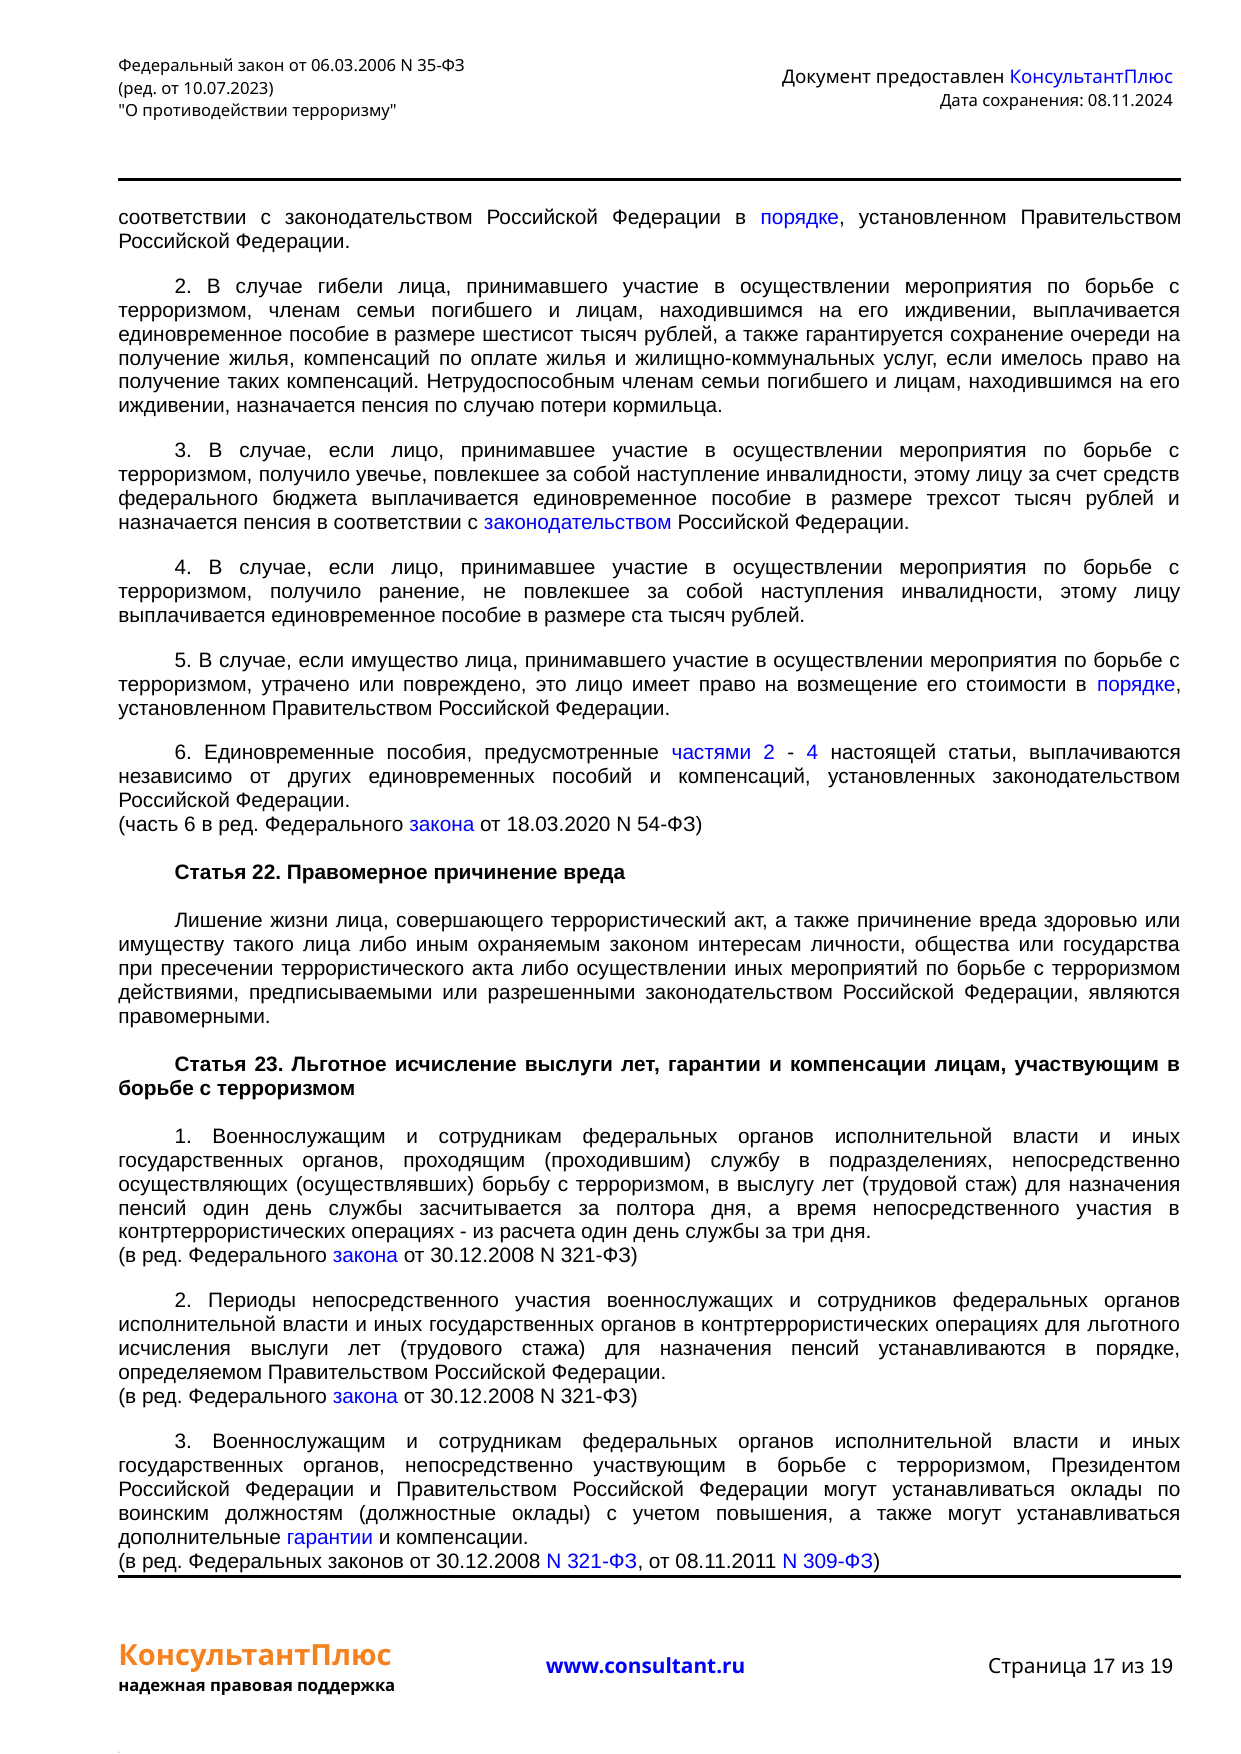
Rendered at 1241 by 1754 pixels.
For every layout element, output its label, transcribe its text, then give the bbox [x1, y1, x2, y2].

text 2. В случае гибели лица, принимавшего участие в осуществлении мероприятия по борьбе с терроризмом, членам семьи погибшего и лицам, находившимся на его иждивении, выплачивается единовременное пособие в размере шестисот тысяч рублей, а также гарантируется сохранение очереди на получение жилья, компенсаций по оплате жилья и жилищно-коммунальных услуг, если имелось право на получение таких компенсаций. Нетрудоспособным членам семьи погибшего и лицам, находившимся на его иждивении, назначается пенсия по случаю потери кормильца. [118, 273, 1181, 417]
text 3. Военнослужащим и сотрудникам федеральных органов исполнительной власти и иных государственных органов, непосредственно участвующим в борьбе с терроризмом, Президентом Российской Федерации и Правительством Российской Федерации могут устанавливаться оклады по воинским должностям (должностные оклады) с учетом повышения, а также могут устанавливаться дополнительные гарантии и компенсации. [118, 1429, 1181, 1548]
text Лишение жизни лица, совершающего террористический акт, а также причинение вреда здоровью или имуществу такого лица либо иным охраняемым законом интересам личности, общества или государства при пресечении террористического акта либо осуществлении иных мероприятий по борьбе с терроризмом действиями, предписываемыми или разрешенными законодательством Российской Федерации, являются правомерными. [118, 908, 1181, 1028]
text 1. Военнослужащим и сотрудникам федеральных органов исполнительной власти и иных государственных органов, проходящим (проходившим) службу в подразделениях, непосредственно осуществляющих (осуществлявших) борьбу с терроризмом, в выслугу лет (трудовой стаж) для назначения пенсий один день службы засчитывается за полтора дня, а время непосредственного участия в контртеррористических операциях - из расчета один день службы за три дня. [118, 1123, 1181, 1243]
title Статья 23. Льготное исчисление выслуги лет, гарантии и компенсации лицам, участвующим в борьбе с терроризмом [118, 1052, 1181, 1099]
text 2. Периоды непосредственного участия военнослужащих и сотрудников федеральных органов исполнительной власти и иных государственных органов в контртеррористических операциях для льготного исчисления выслуги лет (трудового стажа) для назначения пенсий устанавливаются в порядке, определяемом Правительством Российской Федерации. [118, 1288, 1181, 1384]
text 4. В случае, если лицо, принимавшее участие в осуществлении мероприятия по борьбе с терроризмом, получило ранение, не повлекшее за собой наступления инвалидности, этому лицу выплачивается единовременное пособие в размере ста тысяч рублей. [118, 555, 1181, 627]
text 6. Единовременные пособия, предусмотренные частями 2 - 4 настоящей статьи, выплачиваются независимо от других единовременных пособий и компенсаций, установленных законодательством Российской Федерации. [118, 740, 1181, 812]
text (часть 6 в ред. Федерального закона от 18.03.2020 N 54-ФЗ) [118, 812, 1181, 836]
text (в ред. Федерального закона от 30.12.2008 N 321-ФЗ) [118, 1243, 1181, 1267]
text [118, 205, 1181, 253]
text (в ред. Федерального закона от 30.12.2008 N 321-ФЗ) [118, 1384, 1181, 1408]
text 3. В случае, если лицо, принимавшее участие в осуществлении мероприятия по борьбе с терроризмом, получило увечье, повлекшее за собой наступление инвалидности, этому лицу за счет средств федерального бюджета выплачивается единовременное пособие в размере трехсот тысяч рублей и назначается пенсия в соответствии с законодательством Российской Федерации. [118, 438, 1181, 534]
text 5. В случае, если имущество лица, принимавшего участие в осуществлении мероприятия по борьбе с терроризмом, утрачено или повреждено, это лицо имеет право на возмещение его стоимости в порядке, установленном Правительством Российской Федерации. [118, 647, 1181, 719]
title Статья 22. Правомерное причинение вреда [118, 860, 1181, 884]
text (в ред. Федеральных законов от 30.12.2008 N 321-ФЗ, от 08.11.2011 N 309-ФЗ) [118, 1548, 1181, 1572]
